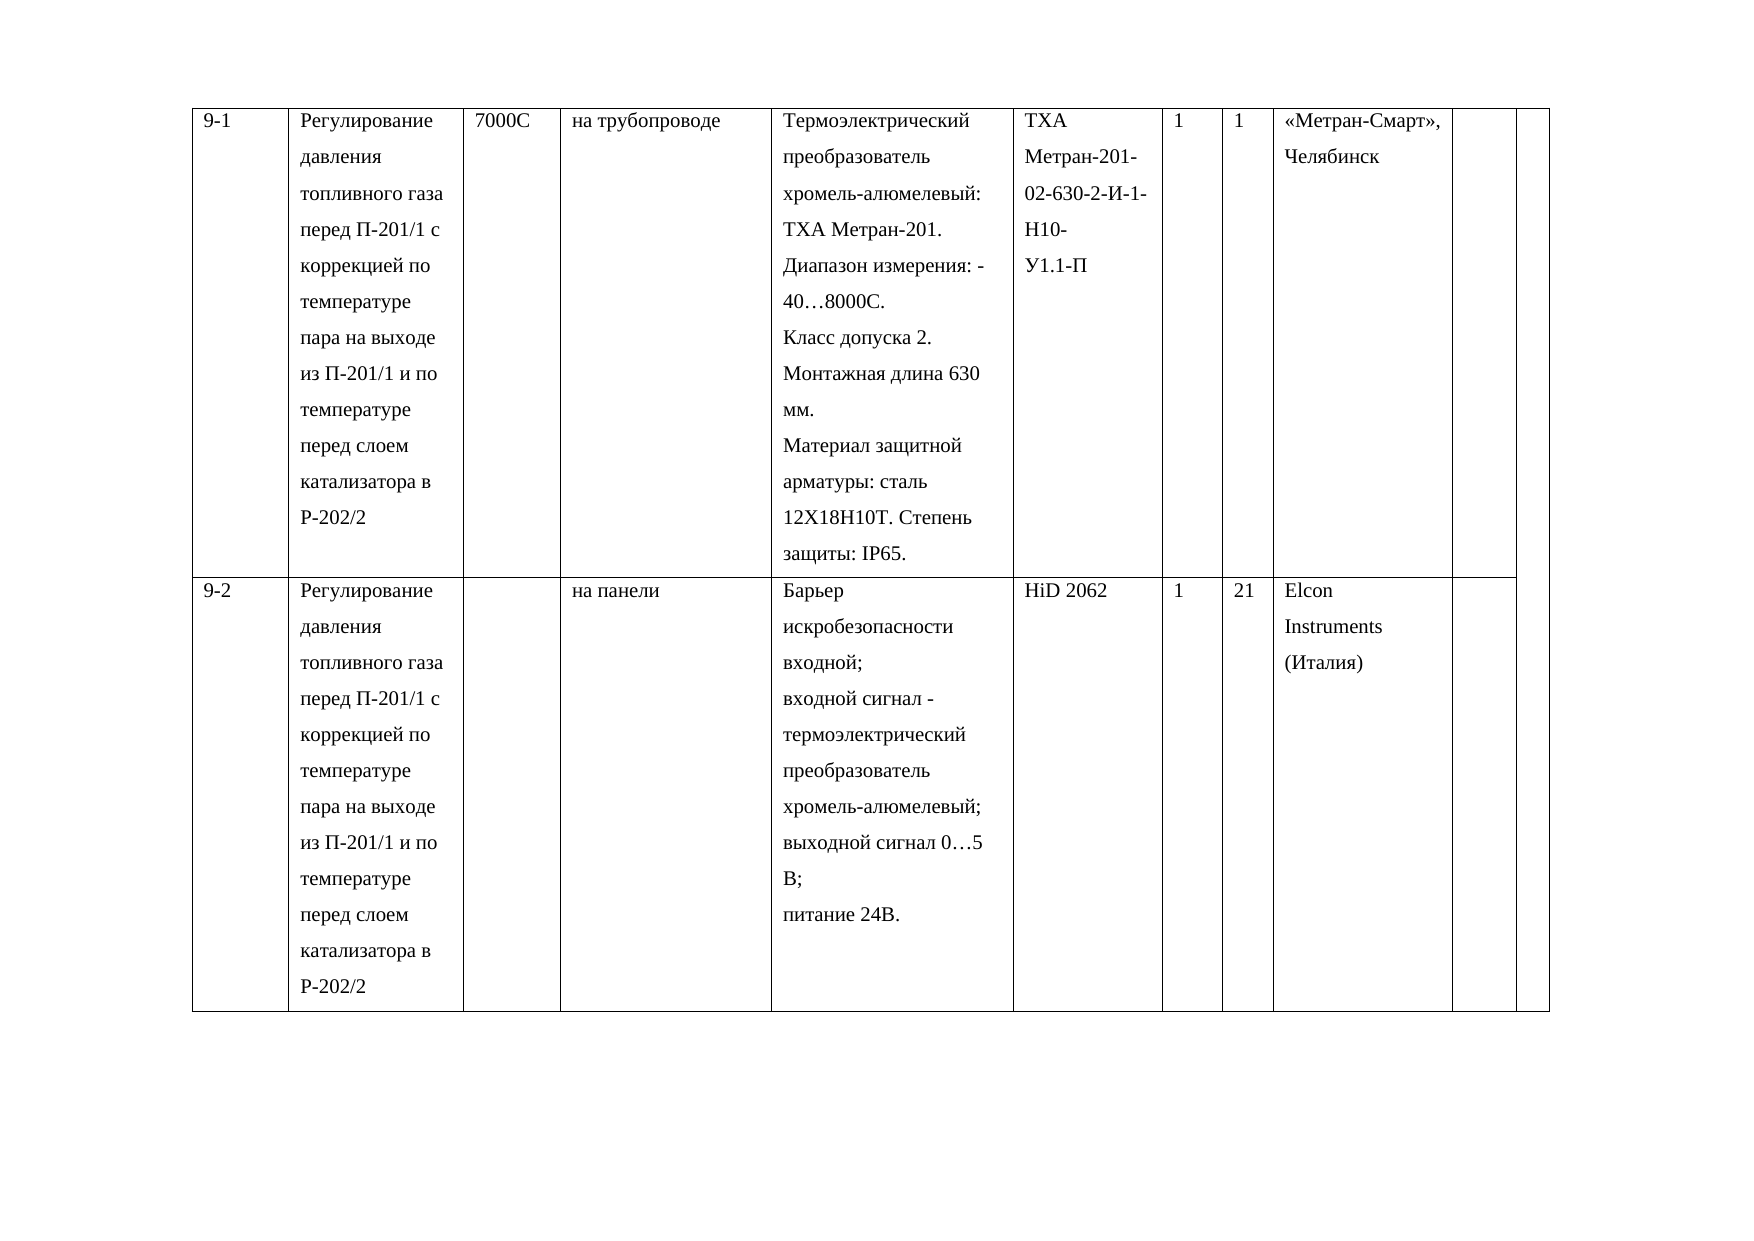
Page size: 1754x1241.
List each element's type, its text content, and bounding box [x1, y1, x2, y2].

table_cell Барьер искробезопасности входной; входной сигнал - термоэлектрический преобразователь хромель-алюмелевый; выходной сигнал 0…5 В; питание 24В. [772, 578, 1013, 1011]
table_cell Термоэлектрический преобразователь хромель-алюмелевый: ТХА Метран-201. Диапазон измерения: -40…8000С. Класс допуска 2. Монтажная длина 630 мм. Материал защитной арматуры: сталь 12Х18Н10Т. Степень защиты: IP65. [772, 109, 1013, 577]
table_cell 1 [1223, 109, 1273, 577]
table_cell ТХА Метран-201-02-630-2-И-1-Н10- У1.1-П [1014, 109, 1162, 577]
table_cell на панели [561, 578, 771, 1011]
table_cell 21 [1223, 578, 1273, 1011]
table_cell [1453, 109, 1516, 577]
table_cell 1 [1163, 109, 1222, 577]
table_cell [464, 578, 560, 1011]
table_cell «Метран-Смарт», Челябинск [1274, 109, 1452, 577]
table_cell 1 [1163, 578, 1222, 1011]
table_cell 7000С [464, 109, 560, 577]
table_cell Регулирование давления топливного газа перед П-201/1 с коррекцией по температуре пара на выходе из П-201/1 и по температуре перед слоем катализатора в Р-202/2 [289, 578, 463, 1011]
table_cell Регулирование давления топливного газа перед П-201/1 с коррекцией по температуре пара на выходе из П-201/1 и по температуре перед слоем катализатора в Р-202/2 [289, 109, 463, 577]
table_cell 9-2 [193, 578, 288, 1011]
table_cell на трубопроводе [561, 109, 771, 577]
table_cell Elcon Instruments (Италия) [1274, 578, 1452, 1011]
table_cell [1453, 578, 1516, 1011]
table_cell HiD 2062 [1014, 578, 1162, 1011]
table_cell 9-1 [193, 109, 288, 577]
